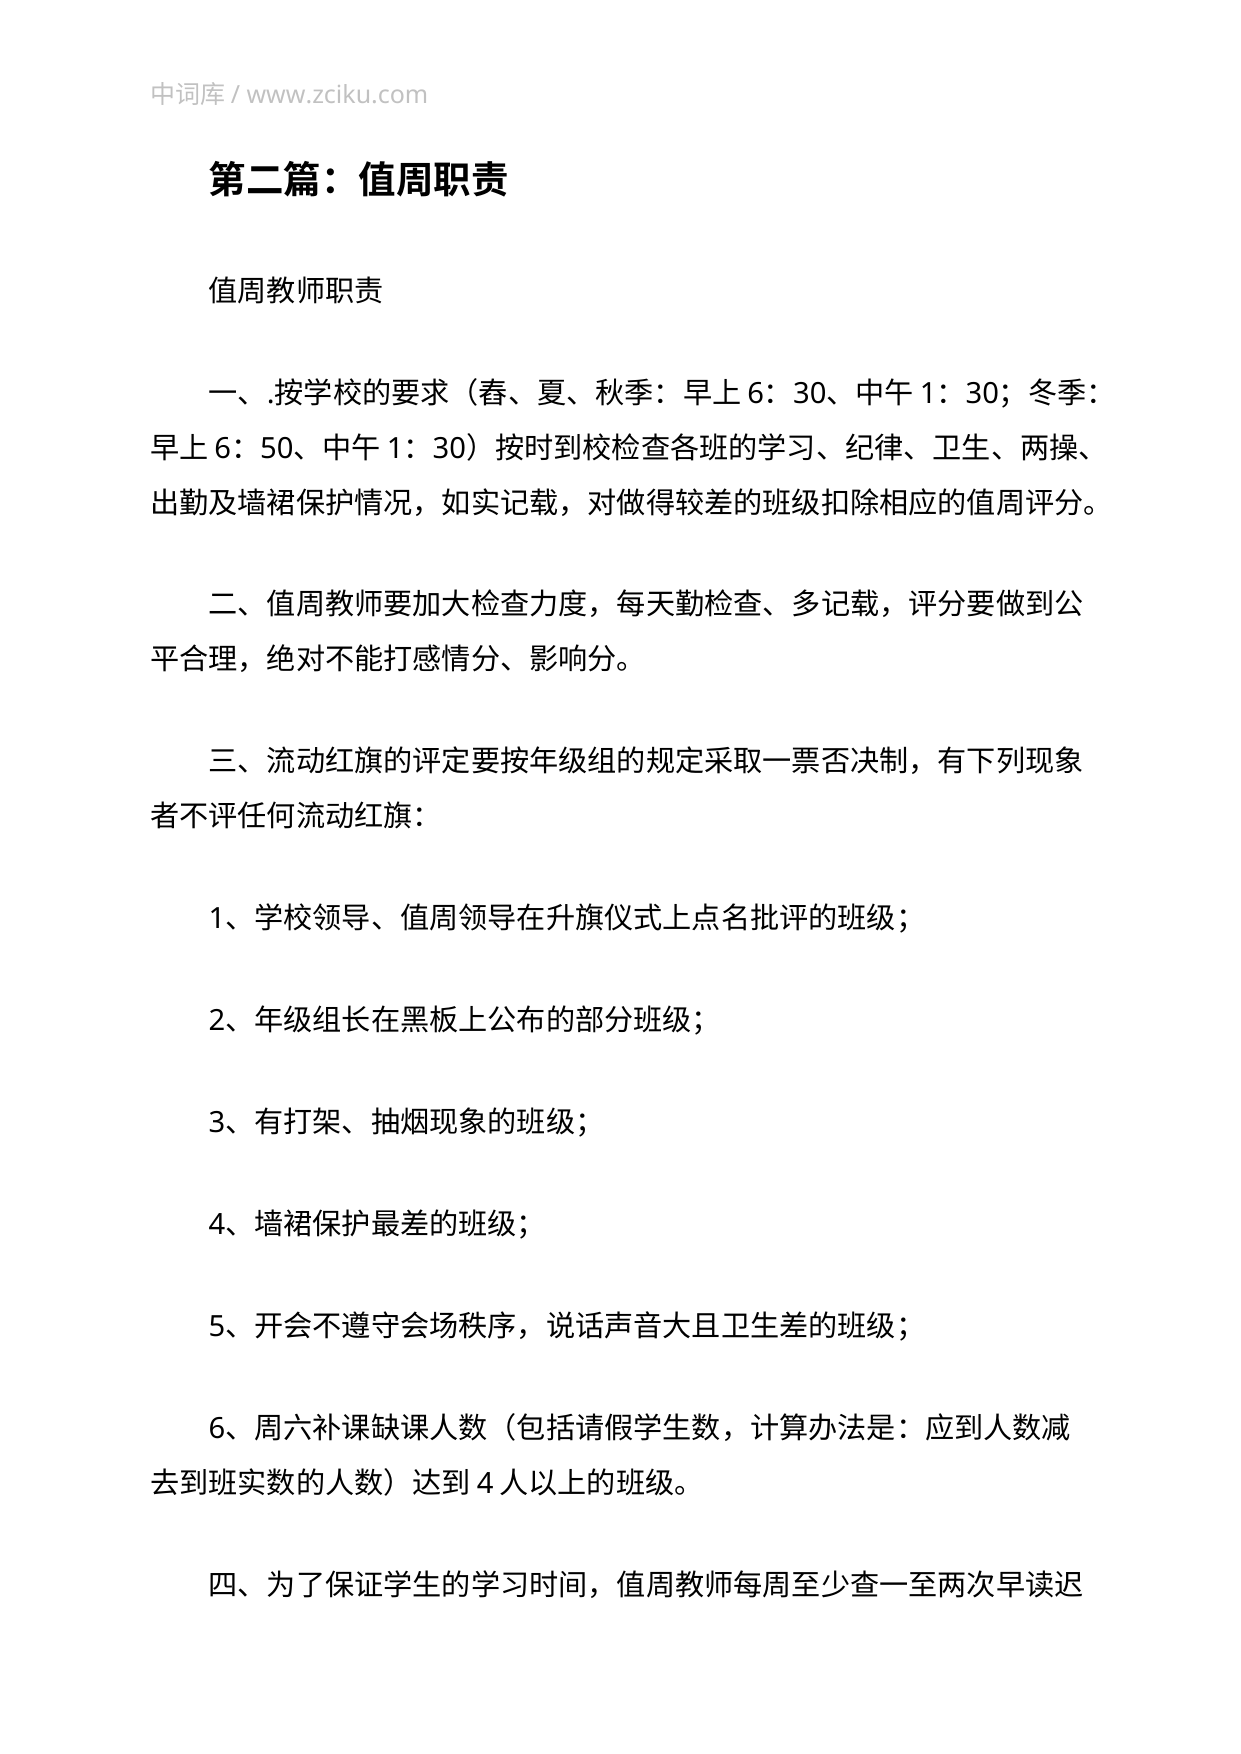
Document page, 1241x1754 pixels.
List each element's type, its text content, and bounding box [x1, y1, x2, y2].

text 二、值周教师要加大检查力度，每天勤检查、多记载，评分要做到公平合理，绝对不能打感情分、影响分。 [150, 581, 1090, 678]
text 2、年级组长在黑板上公布的部分班级； [150, 996, 1090, 1039]
text 6、周六补课缺课人数（包括请假学生数，计算办法是：应到人数减去到班实数的人数）达到4人以上的班级。 [150, 1404, 1090, 1502]
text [150, 1561, 1090, 1603]
text 三、流动红旗的评定要按年级组的规定采取一票否决制，有下列现象者不评任何流动红旗： [150, 738, 1090, 835]
text 第二篇：值周职责 [150, 150, 1090, 204]
text 3、有打架、抽烟现象的班级； [150, 1098, 1090, 1141]
text 一、.按学校的要求（舂、夏、秋季：早上6：30、中午1：30；冬季：早上6：50、中午1：30）按时到校检查各班的学习、纪律、卫生、两操、出勤及墙裙保护情况，如实记载，对做得较差的班级扣除相应的值周评分。 [150, 369, 1090, 521]
text 值周教师职责 [150, 267, 1090, 310]
text 1、学校领导、值周领导在升旗仪式上点名批评的班级； [150, 894, 1090, 937]
text 4、墙裙保护最差的班级； [150, 1200, 1090, 1243]
text 5、开会不遵守会场秩序，说话声音大且卫生差的班级； [150, 1302, 1090, 1344]
